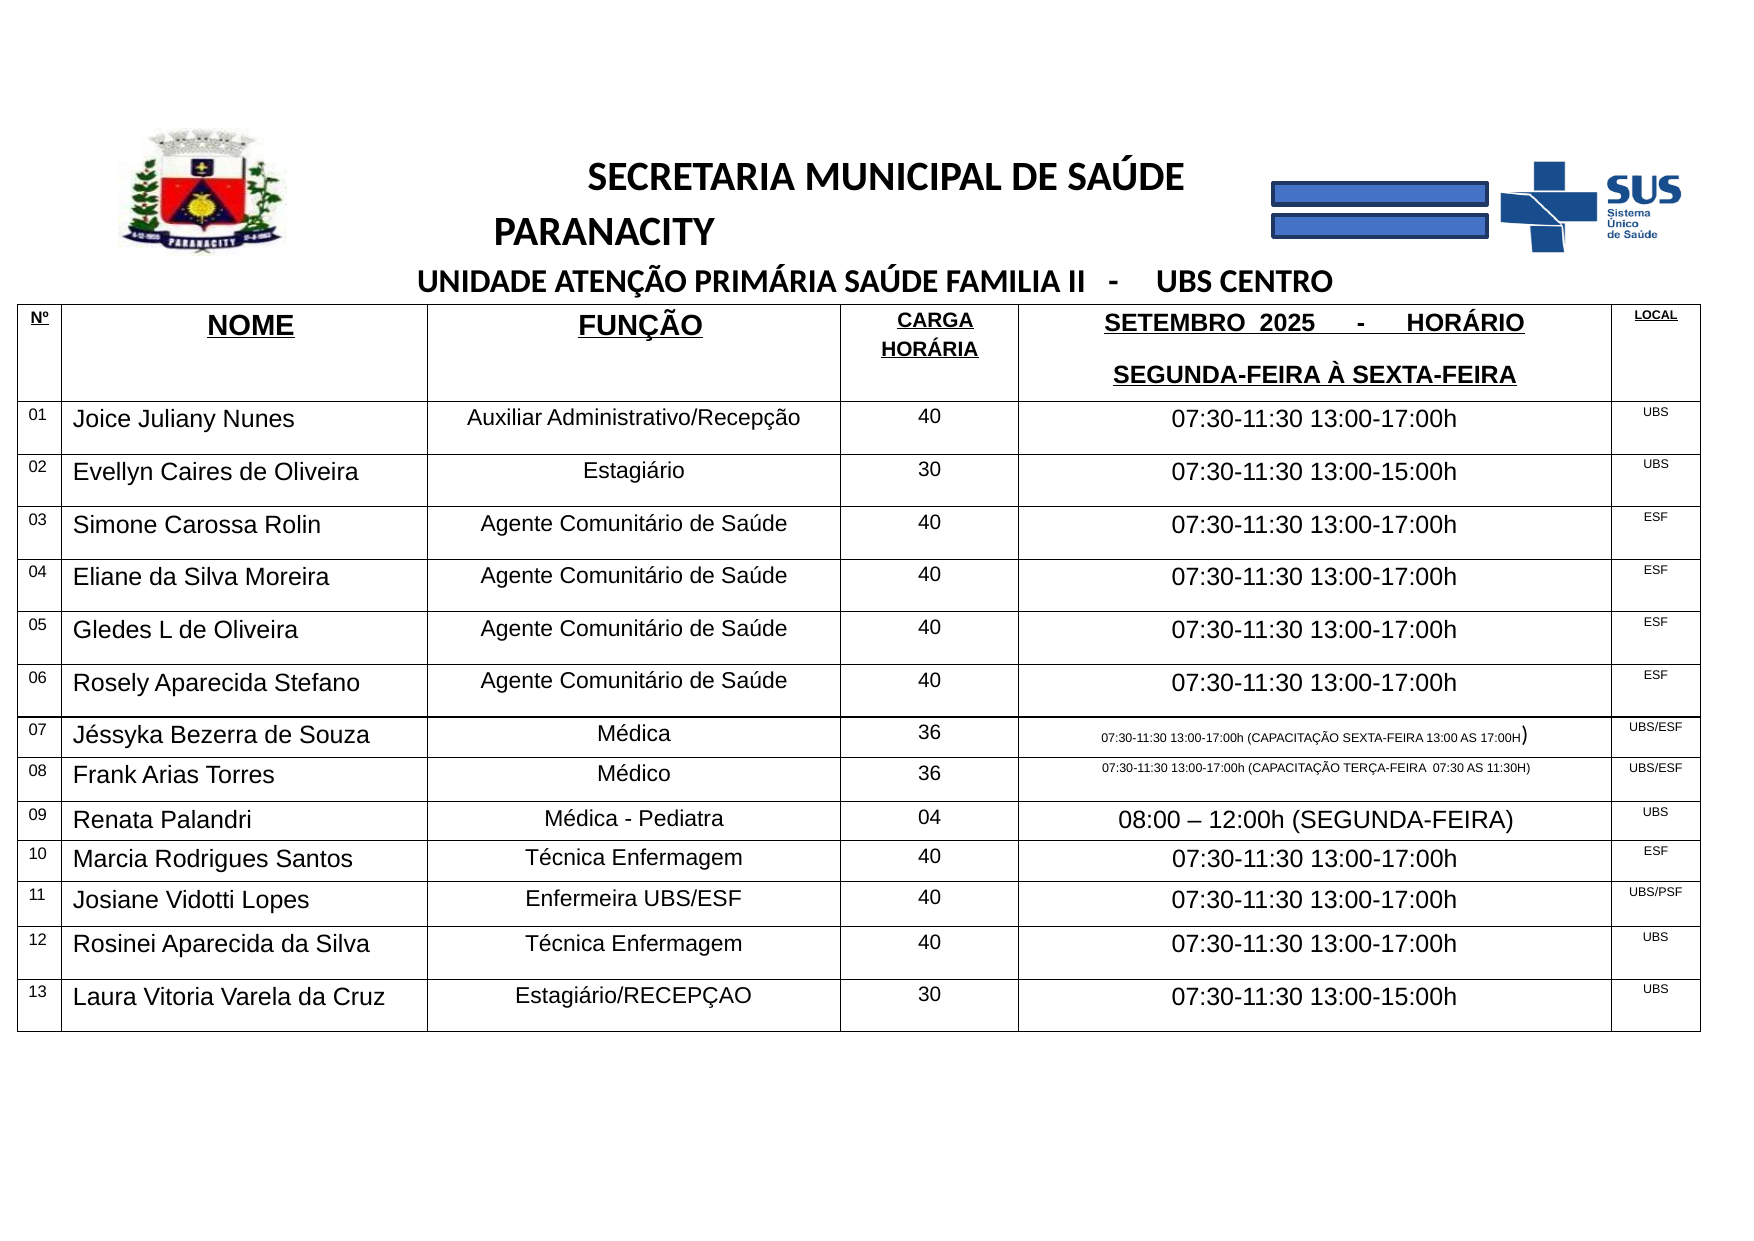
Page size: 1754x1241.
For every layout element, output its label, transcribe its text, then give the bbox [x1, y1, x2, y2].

table_cell Estagiário [428, 455, 840, 506]
table_cell 40 [841, 882, 1018, 926]
table_cell UBS/ESF [1612, 758, 1700, 801]
table_cell Enfermeira UBS/ESF [428, 882, 840, 926]
table_cell 04 [841, 802, 1018, 840]
table_cell Médico [428, 758, 840, 801]
table_cell UBS/ESF [1612, 718, 1700, 757]
text UNIDADE ATENÇÃO PRIMÁRIA SAÚDE FAMILIA II - UBS CENTRO [0, 260, 1334, 301]
table_cell Agente Comunitário de Saúde [428, 560, 840, 611]
table_cell 07:30-11:30 13:00-17:00h [1019, 507, 1611, 559]
table_cell Auxiliar Administrativo/Recepção [428, 402, 840, 453]
table_cell 05 [18, 612, 61, 664]
table_cell Médica [428, 718, 840, 757]
table_cell Joice Juliany Nunes [62, 402, 427, 453]
table_cell 04 [18, 560, 61, 611]
table_cell 01 [18, 402, 61, 453]
table_cell 07:30-11:30 13:00-15:00h [1019, 980, 1611, 1031]
table_cell ESF [1612, 507, 1700, 559]
table_cell 07:30-11:30 13:00-17:00h [1019, 612, 1611, 664]
table_cell 30 [841, 455, 1018, 506]
table_cell 06 [18, 665, 61, 716]
table_cell Agente Comunitário de Saúde [428, 507, 840, 559]
table_cell 40 [841, 665, 1018, 716]
table_cell Rosinei Aparecida da Silva [62, 927, 427, 978]
table_cell UBS [1612, 455, 1700, 506]
table_cell 07:30-11:30 13:00-17:00h [1019, 841, 1611, 881]
table_header Nº [18, 305, 61, 401]
picture [1495, 158, 1688, 255]
table_cell Simone Carossa Rolin [62, 507, 427, 559]
table_cell 13 [18, 980, 61, 1031]
table_cell 40 [841, 560, 1018, 611]
picture [118, 128, 287, 258]
table_cell 07:30-11:30 13:00-17:00h [1019, 882, 1611, 926]
table_cell Técnica Enfermagem [428, 927, 840, 978]
table_cell UBS [1612, 927, 1700, 978]
table_cell Renata Palandri [62, 802, 427, 840]
table_cell Marcia Rodrigues Santos [62, 841, 427, 881]
table_cell 02 [18, 455, 61, 506]
table_cell UBS [1612, 980, 1700, 1031]
table_cell Médica - Pediatra [428, 802, 840, 840]
table_cell 40 [841, 612, 1018, 664]
table_cell 07 [18, 718, 61, 757]
table_cell 07:30-11:30 13:00-15:00h [1019, 455, 1611, 506]
table_cell Laura Vitoria Varela da Cruz [62, 980, 427, 1031]
table_cell 07:30-11:30 13:00-17:00h [1019, 560, 1611, 611]
table_cell 11 [18, 882, 61, 926]
table_cell Jéssyka Bezerra de Souza [62, 718, 427, 757]
table_cell 30 [841, 980, 1018, 1031]
table_cell 07:30-11:30 13:00-17:00h [1019, 927, 1611, 978]
table_cell 36 [841, 758, 1018, 801]
table_cell ESF [1612, 665, 1700, 716]
table_cell ESF [1612, 560, 1700, 611]
table_cell 07:30-11:30 13:00-17:00h (CAPACITAÇÃO SEXTA-FEIRA 13:00 AS 17:00H) [1019, 718, 1611, 757]
table_cell 40 [841, 507, 1018, 559]
table_cell 10 [18, 841, 61, 881]
table_header CARGA HORÁRIA [841, 305, 1018, 401]
subtitle SECRETARIA MUNICIPAL DE SAÚDE PARANACITY [287, 137, 1754, 256]
table_cell ESF [1612, 612, 1700, 664]
table_header FUNÇÃO [428, 305, 840, 401]
table_cell Agente Comunitário de Saúde [428, 612, 840, 664]
table_cell 07:30-11:30 13:00-17:00h [1019, 665, 1611, 716]
table_cell 08 [18, 758, 61, 801]
table_cell 08:00 – 12:00h (SEGUNDA-FEIRA) [1019, 802, 1611, 840]
table_header LOCAL [1612, 305, 1700, 401]
table_cell Eliane da Silva Moreira [62, 560, 427, 611]
table_cell 12 [18, 927, 61, 978]
table_cell 40 [841, 927, 1018, 978]
table_cell Agente Comunitário de Saúde [428, 665, 840, 716]
table_cell 09 [18, 802, 61, 840]
table_cell Frank Arias Torres [62, 758, 427, 801]
table_cell Gledes L de Oliveira [62, 612, 427, 664]
table_cell Evellyn Caires de Oliveira [62, 455, 427, 506]
table_cell UBS/PSF [1612, 882, 1700, 926]
table_cell 03 [18, 507, 61, 559]
table_cell 40 [841, 841, 1018, 881]
table_cell 36 [841, 718, 1018, 757]
table_cell Josiane Vidotti Lopes [62, 882, 427, 926]
table_cell Estagiário/RECEPÇAO [428, 980, 840, 1031]
table_cell 40 [841, 402, 1018, 453]
table_cell Técnica Enfermagem [428, 841, 840, 881]
table_cell Rosely Aparecida Stefano [62, 665, 427, 716]
table_cell 07:30-11:30 13:00-17:00h [1019, 402, 1611, 453]
table_cell UBS [1612, 802, 1700, 840]
table_header NOME [62, 305, 427, 401]
table_header SETEMBRO 2025 - HORÁRIO SEGUNDA-FEIRA À SEXTA-FEIRA [1019, 305, 1611, 401]
table_cell UBS [1612, 402, 1700, 453]
table_cell 07:30-11:30 13:00-17:00h (CAPACITAÇÃO TERÇA-FEIRA 07:30 AS 11:30H) [1019, 758, 1611, 801]
table_cell ESF [1612, 841, 1700, 881]
